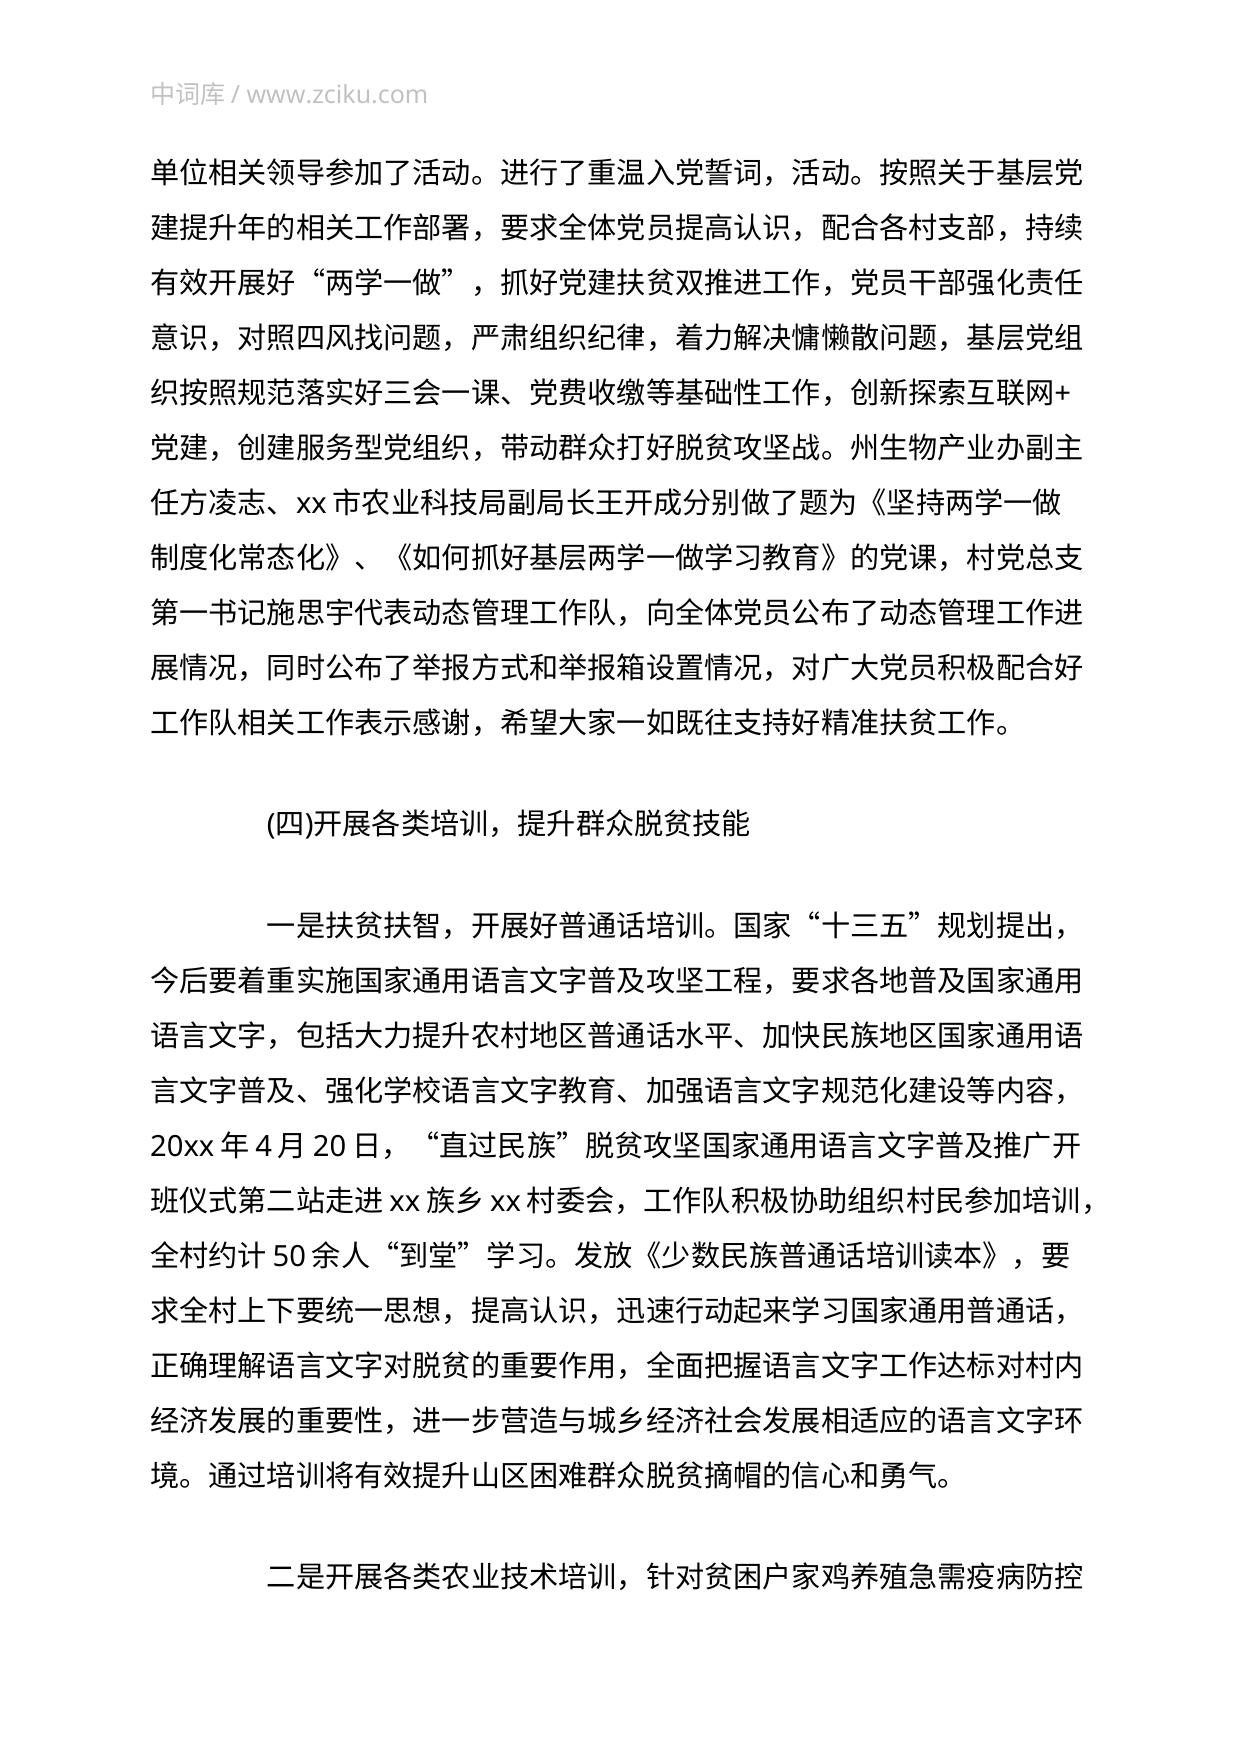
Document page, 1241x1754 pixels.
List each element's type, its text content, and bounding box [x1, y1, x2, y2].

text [150, 150, 1090, 741]
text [150, 1554, 1090, 1596]
text 一是扶贫扶智，开展好普通话培训。国家“十三五”规划提出，今后要着重实施国家通用语言文字普及攻坚工程，要求各地普及国家通用语言文字，包括大力提升农村地区普通话水平、加快民族地区国家通用语言文字普及、强化学校语言文字教育、加强语言文字规范化建设等内容，20xx年4月20日，“直过民族”脱贫攻坚国家通用语言文字普及推广开班仪式第二站走进xx族乡xx村委会，工作队积极协助组织村民参加培训，全村约计50余人“到堂”学习。发放《少数民族普通话培训读本》，要求全村上下要统一思想，提高认识，迅速行动起来学习国家通用普通话，正确理解语言文字对脱贫的重要作用，全面把握语言文字工作达标对村内经济发展的重要性，进一步营造与城乡经济社会发展相适应的语言文字环境。通过培训将有效提升山区困难群众脱贫摘帽的信心和勇气。 [150, 903, 1090, 1494]
text (四)开展各类培训，提升群众脱贫技能 [150, 801, 1090, 843]
